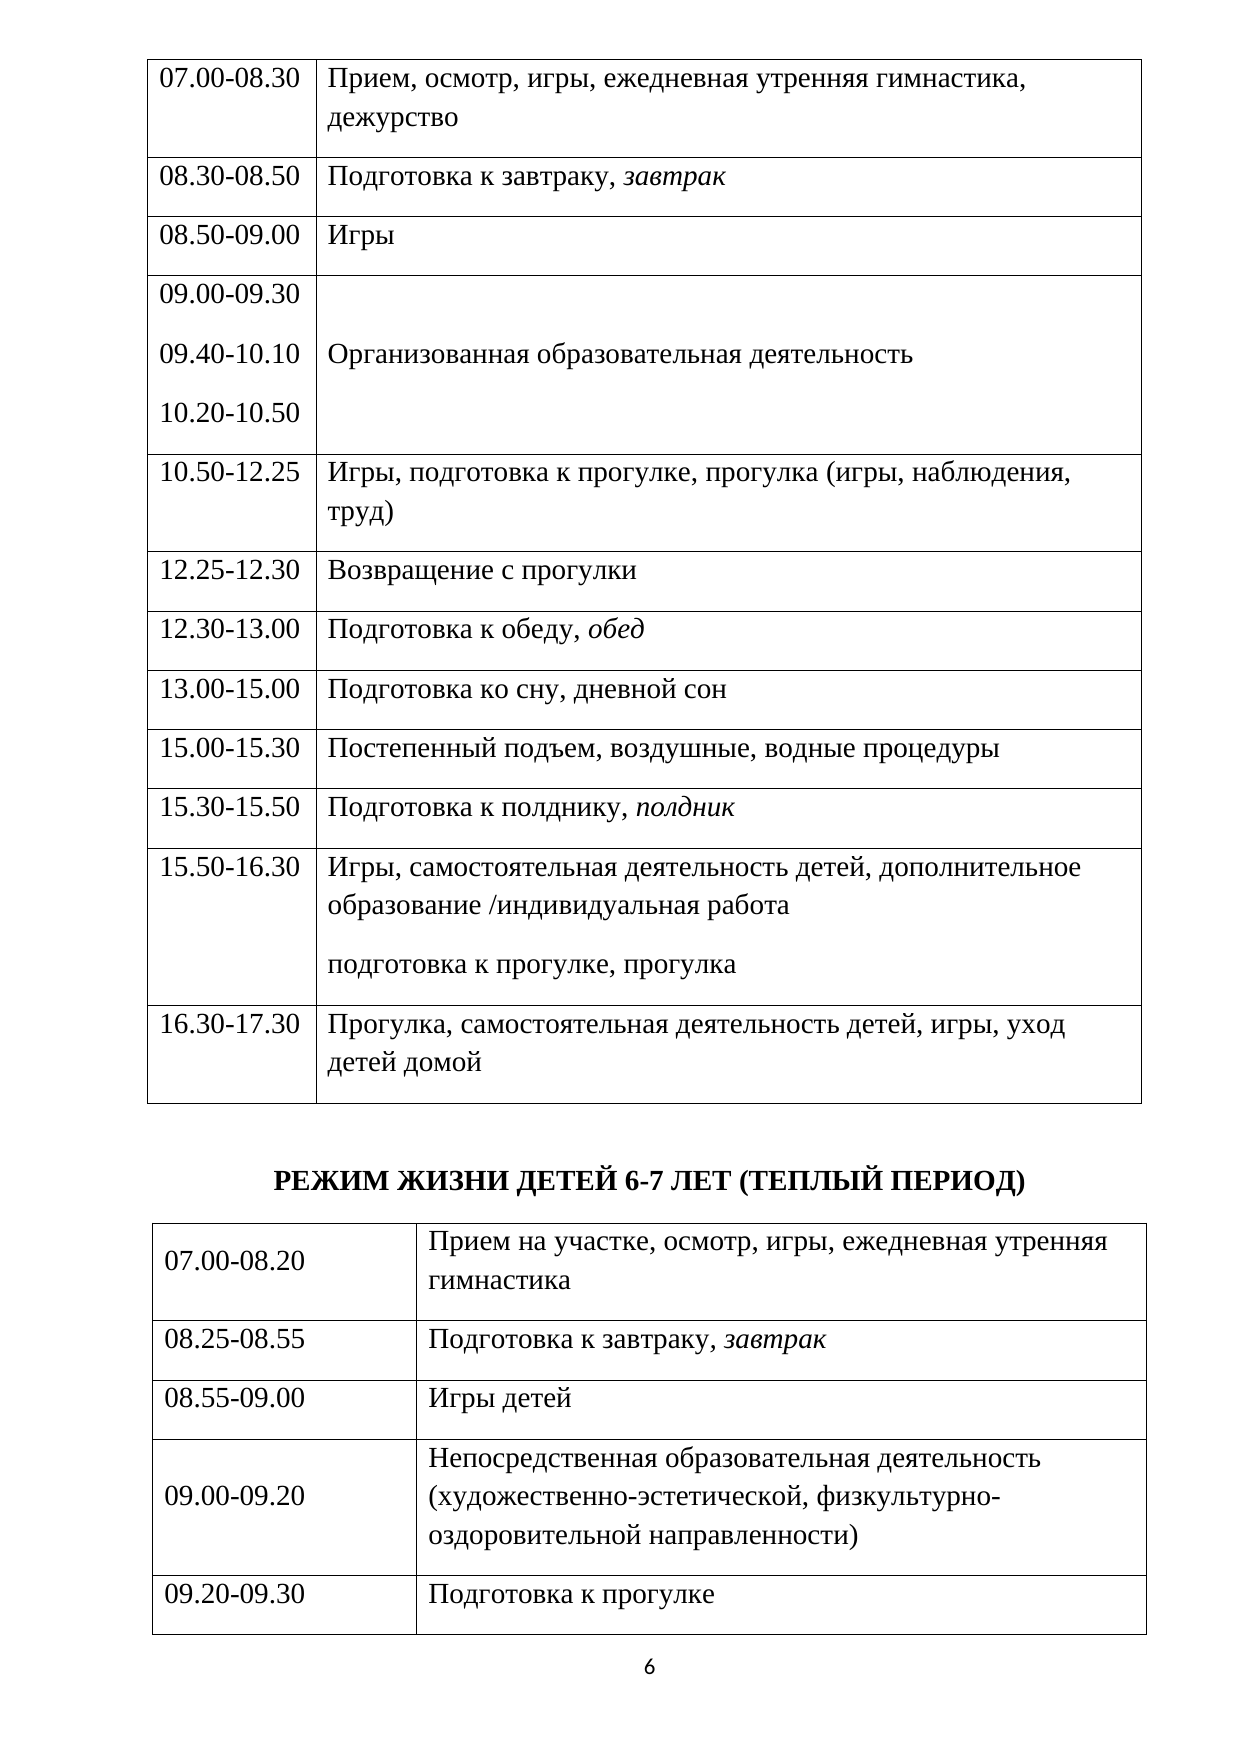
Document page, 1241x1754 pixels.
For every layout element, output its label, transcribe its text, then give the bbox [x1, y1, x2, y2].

table_cell 16.30-17.30 [148, 1006, 316, 1103]
table_cell Игры, самостоятельная деятельность детей, дополнительное образование /индивидуальная работа подготовка к прогулке, прогулка [317, 849, 1141, 1005]
table_cell 08.30-08.50 [148, 158, 316, 216]
table_cell Подготовка к завтраку, завтрак [317, 158, 1141, 216]
table_cell Подготовка к полднику, полдник [317, 789, 1141, 848]
table_header Прием, осмотр, игры, ежедневная утренняя гимнастика, дежурство [317, 60, 1141, 157]
table_cell Подготовка к прогулке [417, 1576, 1146, 1634]
table_cell 10.50-12.25 [148, 455, 316, 551]
table_cell 15.30-15.50 [148, 789, 316, 848]
table_cell 15.00-15.30 [148, 730, 316, 788]
table_cell Непосредственная образовательная деятельность (художественно-эстетической, физкультурно-оздоровительной направленности) [417, 1440, 1146, 1575]
table_header 07.00-08.20 [153, 1224, 416, 1320]
text РЕЖИМ ЖИЗНИ ДЕТЕЙ 6-7 ЛЕТ (ТЕПЛЫЙ ПЕРИОД) [148, 1163, 1152, 1197]
table_cell Подготовка к обеду, обед [317, 612, 1141, 670]
table_cell Возвращение с прогулки [317, 552, 1141, 611]
table_cell Подготовка ко сну, дневной сон [317, 671, 1141, 729]
table_header Прием на участке, осмотр, игры, ежедневная утренняя гимнастика [417, 1224, 1146, 1320]
table_cell 08.55-09.00 [153, 1381, 416, 1439]
table_cell Прогулка, самостоятельная деятельность детей, игры, уход детей домой [317, 1006, 1141, 1103]
table_cell 15.50-16.30 [148, 849, 316, 1005]
table_cell 08.50-09.00 [148, 217, 316, 275]
table_cell Постепенный подъем, воздушные, водные процедуры [317, 730, 1141, 788]
table_cell Организованная образовательная деятельность [317, 276, 1141, 453]
table_cell 13.00-15.00 [148, 671, 316, 729]
table_cell Игры, подготовка к прогулке, прогулка (игры, наблюдения, труд) [317, 455, 1141, 551]
table_cell 09.00-09.20 [153, 1440, 416, 1575]
table_cell 09.00-09.30 09.40-10.10 10.20-10.50 [148, 276, 316, 453]
table_cell Игры детей [417, 1381, 1146, 1439]
table_cell 09.20-09.30 [153, 1576, 416, 1634]
table_cell 12.30-13.00 [148, 612, 316, 670]
table_cell Игры [317, 217, 1141, 275]
table_cell 08.25-08.55 [153, 1321, 416, 1379]
table_cell 12.25-12.30 [148, 552, 316, 611]
table_cell Подготовка к завтраку, завтрак [417, 1321, 1146, 1379]
table_header 07.00-08.30 [148, 60, 316, 157]
